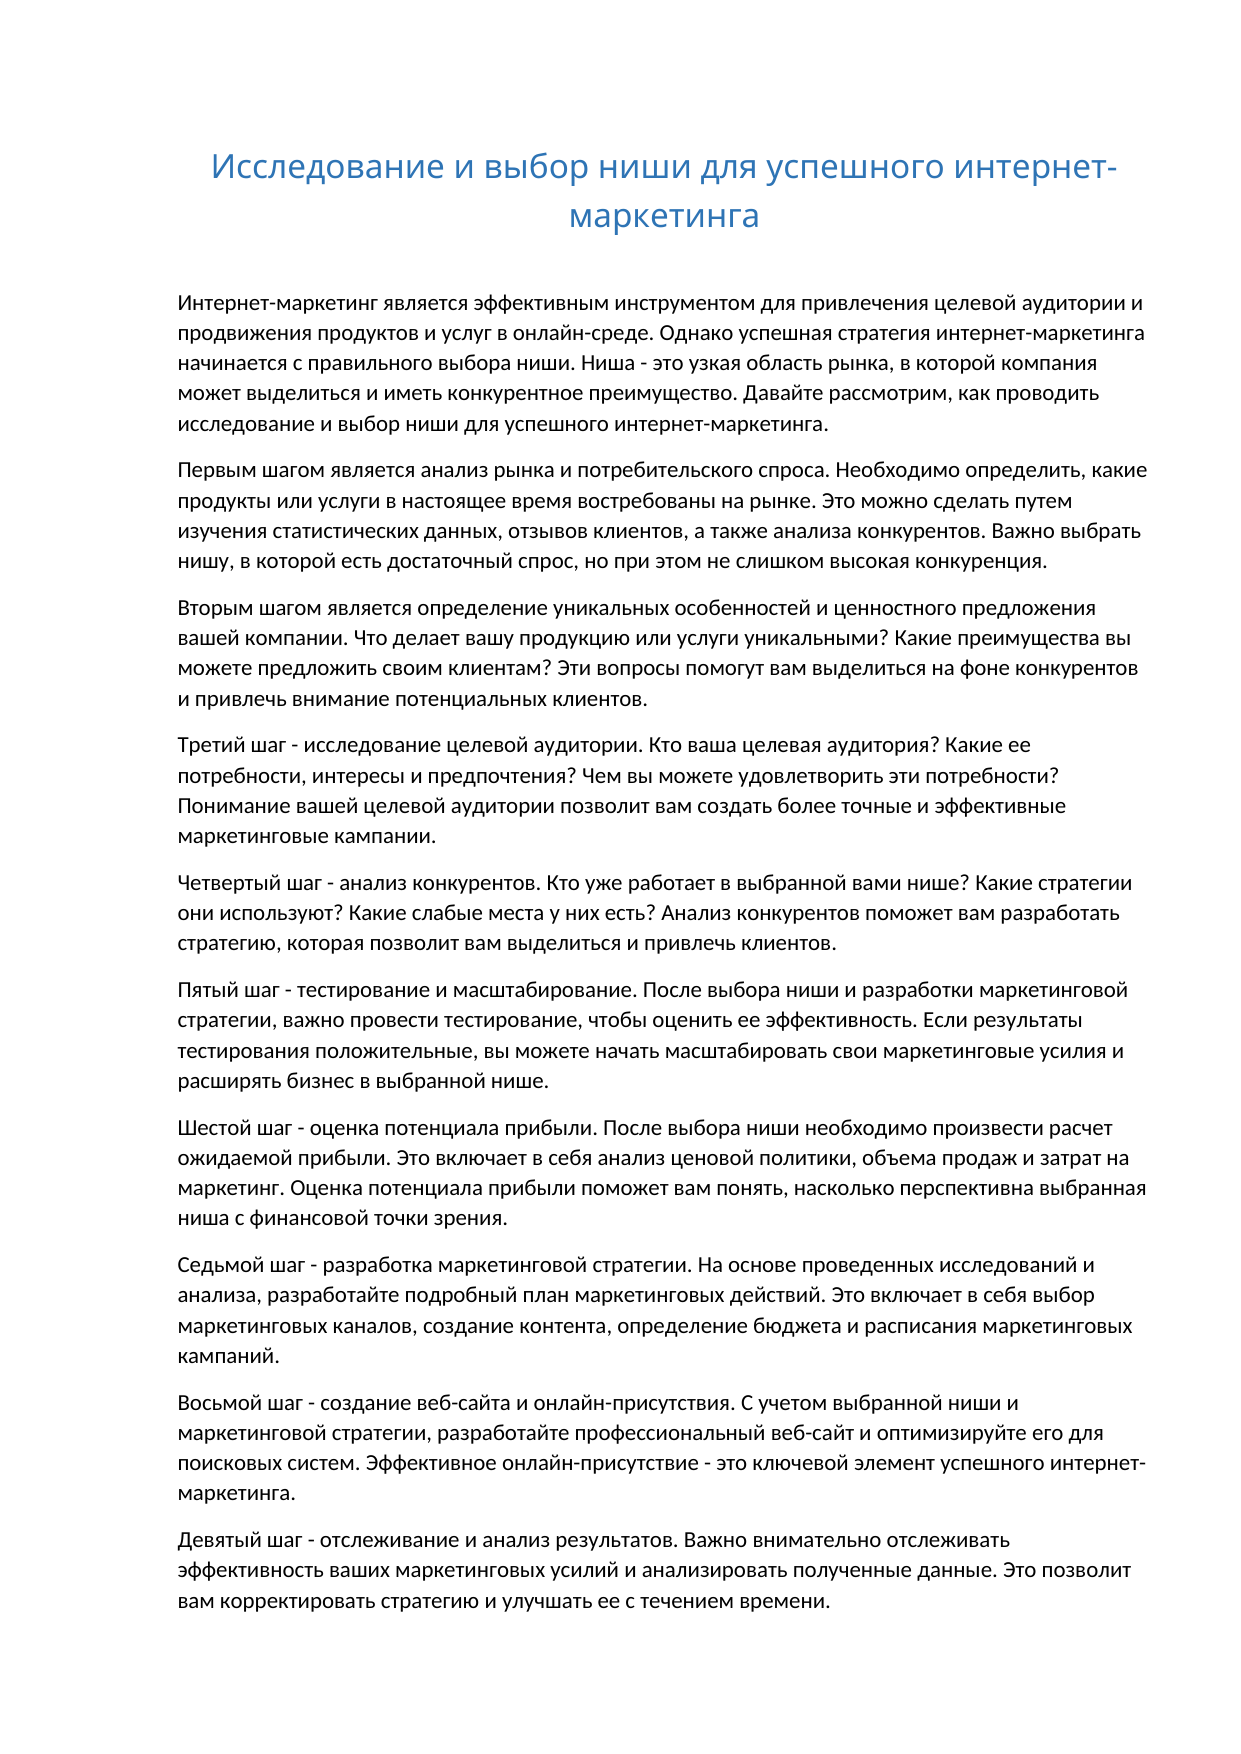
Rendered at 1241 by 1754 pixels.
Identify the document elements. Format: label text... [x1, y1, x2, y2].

text Восьмой шаг - создание веб-сайта и онлайн-присутствия. С учетом выбранной ниши и маркетинговой стратегии, разработайте профессиональный веб-сайт и оптимизируйте его для поисковых систем. Эффективное онлайн-присутствие - это ключевой элемент успешного интернет-маркетинга. [177, 1388, 1152, 1507]
text Седьмой шаг - разработка маркетинговой стратегии. На основе проведенных исследований и анализа, разработайте подробный план маркетинговых действий. Это включает в себя выбор маркетинговых каналов, создание контента, определение бюджета и расписания маркетинговых кампаний. [177, 1250, 1152, 1369]
subtitle Исследование и выбор ниши для успешного интернет-маркетинга [177, 143, 1152, 237]
text Интернет-маркетинг является эффективным инструментом для привлечения целевой аудитории и продвижения продуктов и услуг в онлайн-среде. Однако успешная стратегия интернет-маркетинга начинается с правильного выбора ниши. Ниша - это узкая область рынка, в которой компания может выделиться и иметь конкурентное преимущество. Давайте рассмотрим, как проводить исследование и выбор ниши для успешного интернет-маркетинга. [177, 288, 1152, 437]
text Вторым шагом является определение уникальных особенностей и ценностного предложения вашей компании. Что делает вашу продукцию или услуги уникальными? Какие преимущества вы можете предложить своим клиентам? Эти вопросы помогут вам выделиться на фоне конкурентов и привлечь внимание потенциальных клиентов. [177, 593, 1152, 712]
text Четвертый шаг - анализ конкурентов. Кто уже работает в выбранной вами нише? Какие стратегии они используют? Какие слабые места у них есть? Анализ конкурентов поможет вам разработать стратегию, которая позволит вам выделиться и привлечь клиентов. [177, 868, 1152, 957]
text Первым шагом является анализ рынка и потребительского спроса. Необходимо определить, какие продукты или услуги в настоящее время востребованы на рынке. Это можно сделать путем изучения статистических данных, отзывов клиентов, а также анализа конкурентов. Важно выбрать нишу, в которой есть достаточный спрос, но при этом не слишком высокая конкуренция. [177, 456, 1152, 574]
text Третий шаг - исследование целевой аудитории. Кто ваша целевая аудитория? Какие ее потребности, интересы и предпочтения? Чем вы можете удовлетворить эти потребности? Понимание вашей целевой аудитории позволит вам создать более точные и эффективные маркетинговые кампании. [177, 731, 1152, 849]
text Пятый шаг - тестирование и масштабирование. После выбора ниши и разработки маркетинговой стратегии, важно провести тестирование, чтобы оценить ее эффективность. Если результаты тестирования положительные, вы можете начать масштабировать свои маркетинговые усилия и расширять бизнес в выбранной нише. [177, 975, 1152, 1094]
text Девятый шаг - отслеживание и анализ результатов. Важно внимательно отслеживать эффективность ваших маркетинговых усилий и анализировать полученные данные. Это позволит вам корректировать стратегию и улучшать ее с течением времени. [177, 1525, 1152, 1614]
text Шестой шаг - оценка потенциала прибыли. После выбора ниши необходимо произвести расчет ожидаемой прибыли. Это включает в себя анализ ценовой политики, объема продаж и затрат на маркетинг. Оценка потенциала прибыли поможет вам понять, насколько перспективна выбранная ниша с финансовой точки зрения. [177, 1113, 1152, 1232]
